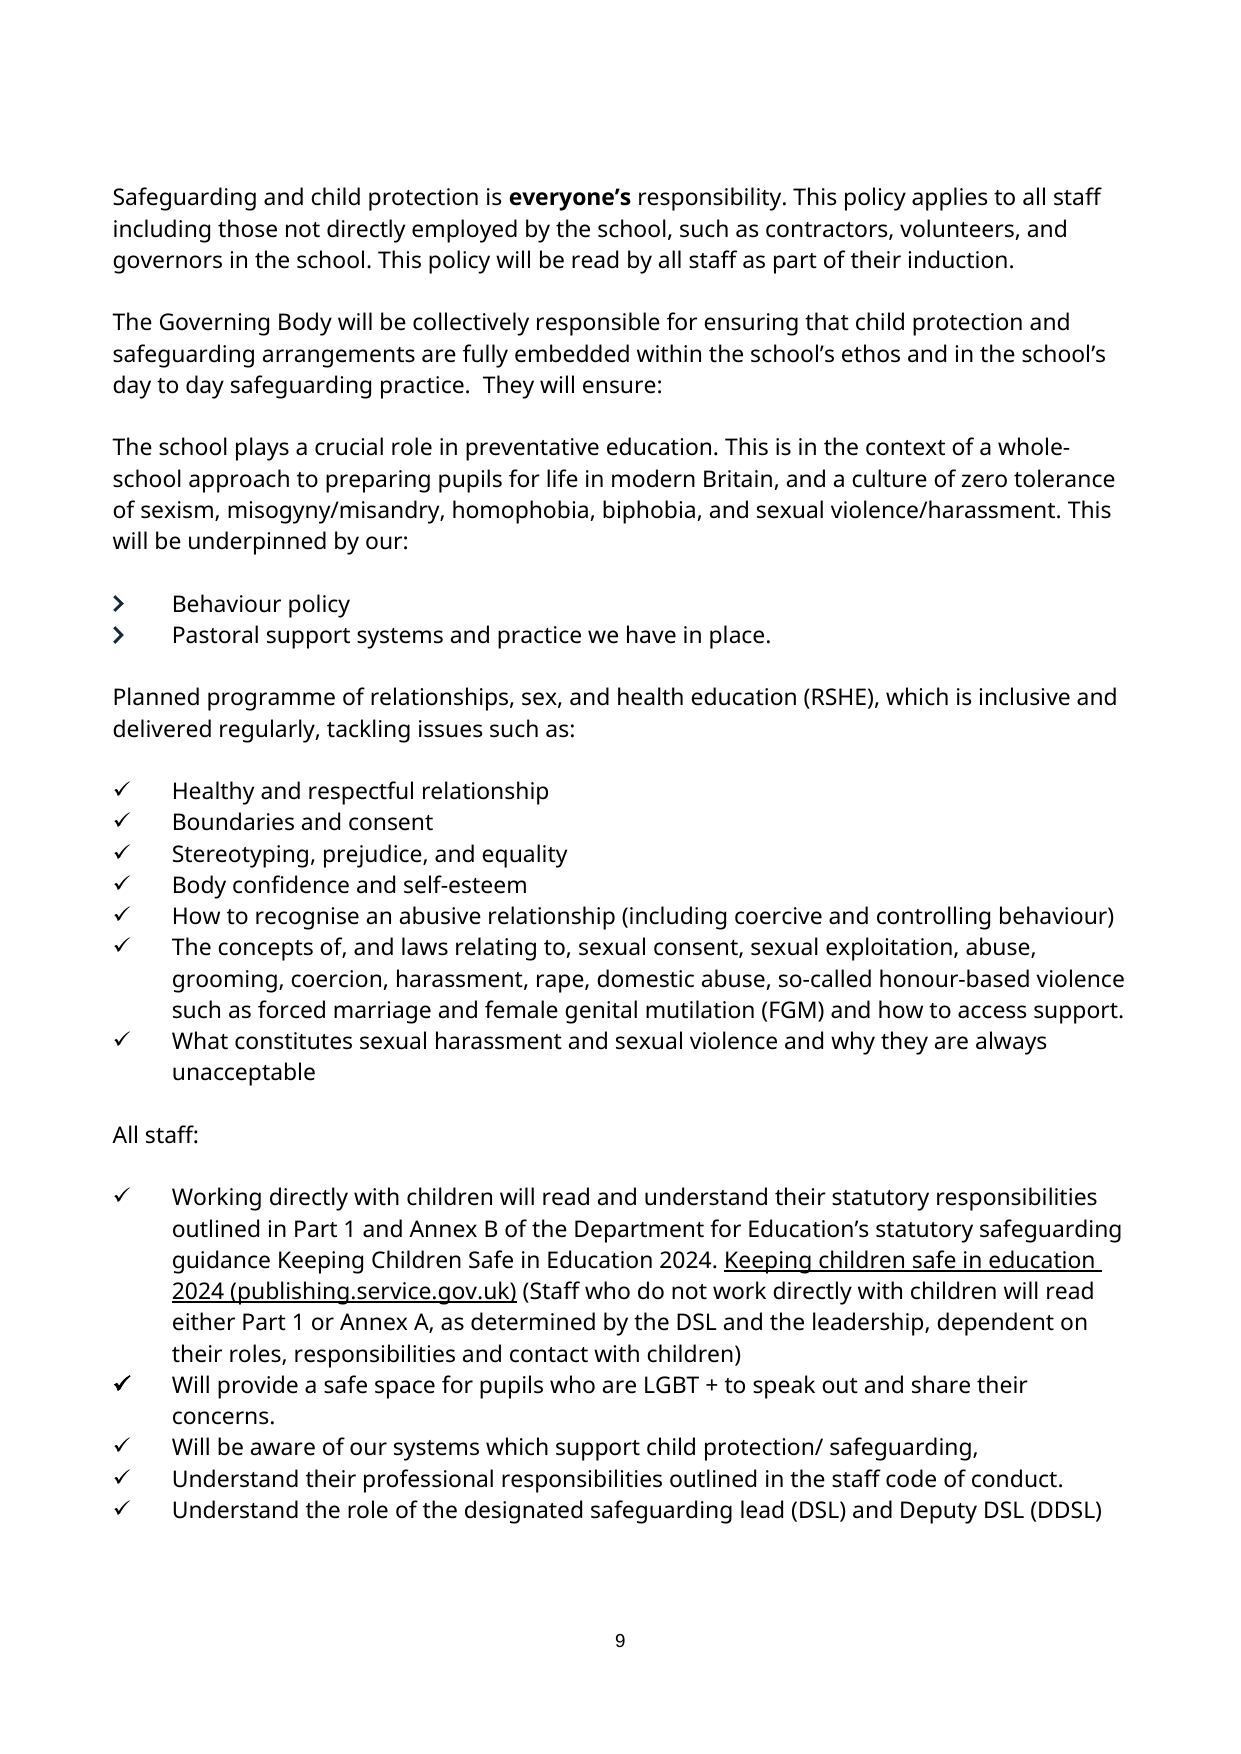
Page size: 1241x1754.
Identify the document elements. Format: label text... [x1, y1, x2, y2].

list Safeguarding and child protection is everyone’s responsibility. This policy applies to all staff including those not directly employed by the school, such as contractors, volunteers, and governors in the school. This policy will be read by all staff as part of their induction. [112, 181, 1128, 275]
text The Governing Body will be collectively responsible for ensuring that child protection and safeguarding arrangements are fully embedded within the school’s ethos and in the school’s day to day safeguarding practice. They will ensure: [112, 306, 1128, 400]
picture [113, 595, 124, 612]
list Body confidence and self-esteem [112, 869, 1128, 900]
list Understand their professional responsibilities outlined in the staff code of conduct. [112, 1462, 1128, 1494]
list Will be aware of our systems which support child protection/ safeguarding, [112, 1431, 1128, 1462]
text Planned programme of relationships, sex, and health education (RSHE), which is inclusive and delivered regularly, tackling issues such as: [112, 681, 1128, 744]
list Behaviour policy [112, 587, 1128, 619]
list How to recognise an abusive relationship (including coercive and controlling behaviour) [112, 900, 1128, 931]
list What constitutes sexual harassment and sexual violence and why they are always unacceptable [112, 1025, 1128, 1087]
picture [113, 626, 124, 644]
list Boundaries and consent [112, 806, 1128, 837]
list Working directly with children will read and understand their statutory responsibilities outlined in Part 1 and Annex B of the Department for Education’s statutory safeguarding guidance Keeping Children Safe in Education 2024. Keeping children safe in education 2024 (publishing.service.gov.uk) (Staff who do not work directly with children will read either Part 1 or Annex A, as determined by the DSL and the leadership, dependent on their roles, responsibilities and contact with children) [112, 1181, 1128, 1369]
list Healthy and respectful relationship [112, 775, 1128, 806]
text The school plays a crucial role in preventative education. This is in the context of a whole-school approach to preparing pupils for life in modern Britain, and a culture of zero tolerance of sexism, misogyny/misandry, homophobia, biphobia, and sexual violence/harassment. This will be underpinned by our: [112, 431, 1128, 556]
list The concepts of, and laws relating to, sexual consent, sexual exploitation, abuse, grooming, coercion, harassment, rape, domestic abuse, so-called honour-based violence such as forced marriage and female genital mutilation (FGM) and how to access support. [112, 931, 1128, 1025]
list Pastoral support systems and practice we have in place. [112, 619, 1128, 650]
list Understand the role of the designated safeguarding lead (DSL) and Deputy DSL (DDSL) [112, 1494, 1128, 1525]
list Will provide a safe space for pupils who are LGBT + to speak out and share their concerns. [112, 1369, 1128, 1431]
list Stereotyping, prejudice, and equality [112, 837, 1128, 869]
text All staff: [112, 1119, 1128, 1150]
